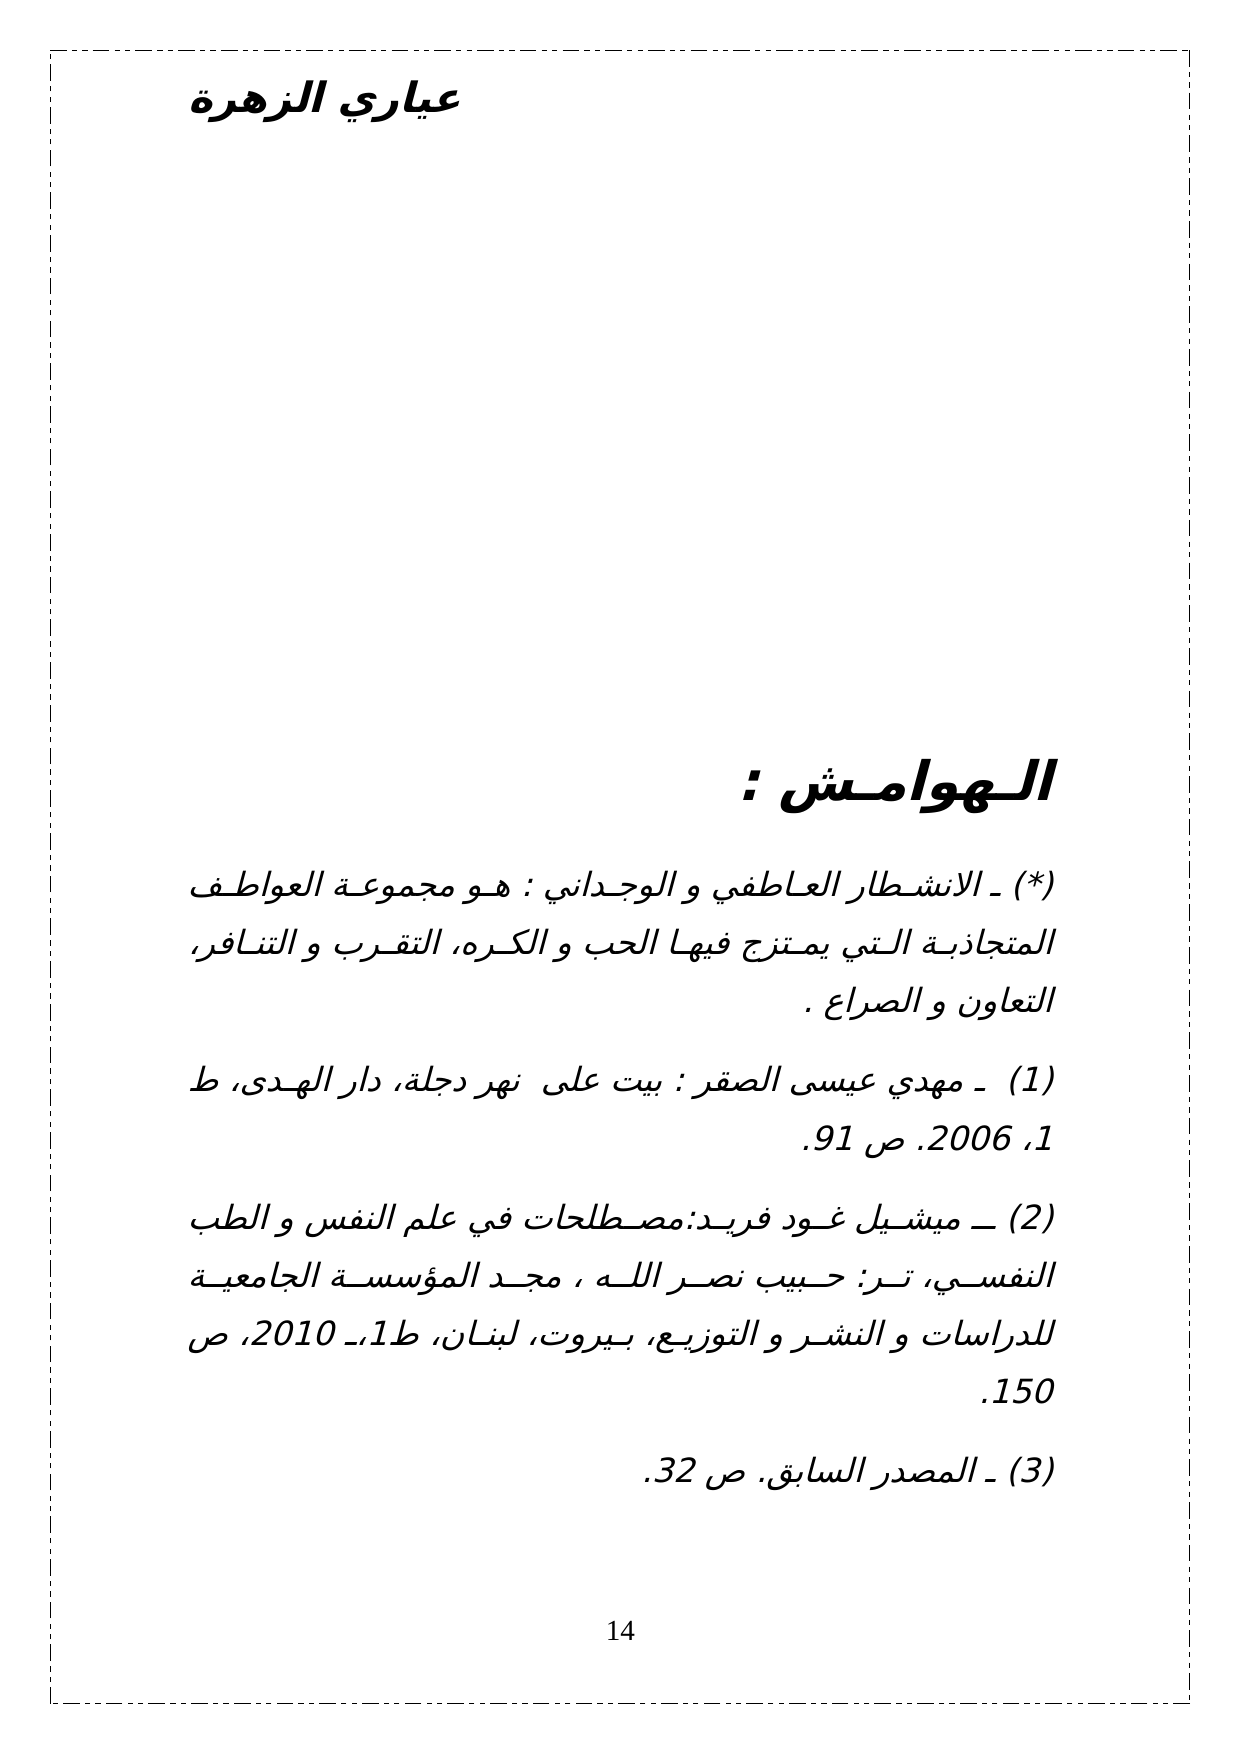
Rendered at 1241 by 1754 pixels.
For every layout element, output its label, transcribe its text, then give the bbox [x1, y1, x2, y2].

text (*) ـ الانشطار العاطفي و الوجداني : هو مجموعة العواطف المتجاذبة التي يمتزج فيها الحب و الكره، التقرب و التنافر، التعاون و الصراع . [187, 865, 1053, 1021]
text (1) ـ مهدي عيسى الصقر : بيت على نهر دجلة، دار الهدى، ط 1، 2006. ص 91. [187, 1061, 1053, 1158]
text الـهوامـش : [187, 750, 1053, 813]
text (3) ـ المصدر السابق. ص 32. [187, 1452, 1053, 1491]
text (2) ـ ميشيل غود فريد:مصطلحات في علم النفس و الطب النفسي، تر: حبيب نصر الله ، مجد المؤسسة الجامعية للدراسات و النشر و التوزيع، بيروت، لبنان، ط1، 2010، ص 150. [187, 1198, 1053, 1412]
